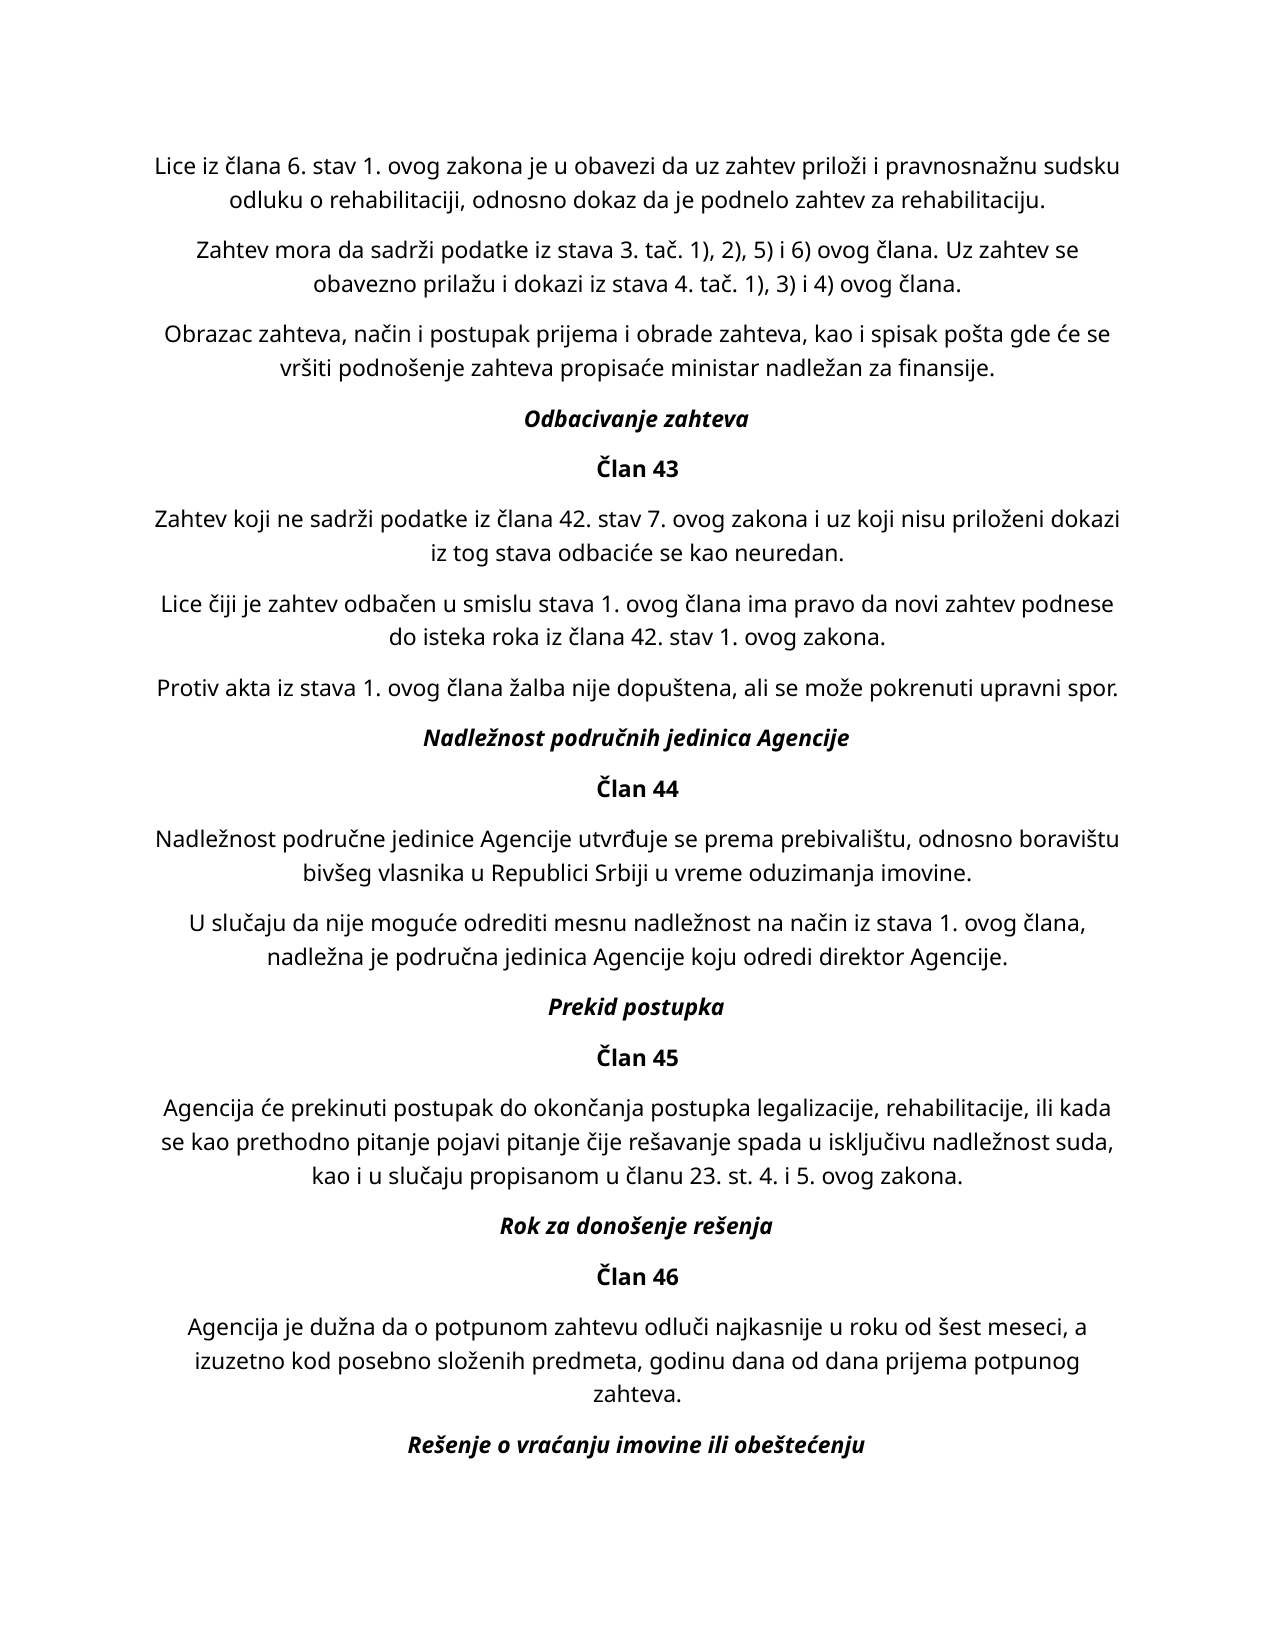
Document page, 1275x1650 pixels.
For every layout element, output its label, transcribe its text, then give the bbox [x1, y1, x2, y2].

text Nadležnost područnih jedinica Agencije [150, 722, 1125, 753]
text Član 45 [150, 1042, 1125, 1073]
text Obrazac zahteva, način i postupak prijema i obrade zahteva, kao i spisak pošta gde će se vršiti podnošenje zahteva propisaće ministar nadležan za finansije. [150, 318, 1125, 383]
text Rok za donošenje rešenja [150, 1210, 1125, 1241]
text Odbacivanje zahteva [150, 402, 1125, 434]
text Lice iz člana 6. stav 1. ovog zakona je u obavezi da uz zahtev priloži i pravnosnažnu sudsku odluku o rehabilitaciji, odnosno dokaz da je podnelo zahtev za rehabilitaciju. [150, 150, 1125, 215]
text Zahtev koji ne sadrži podatke iz člana 42. stav 7. ovog zakona i uz koji nisu priloženi dokazi iz tog stava odbaciće se kao neuredan. [150, 503, 1125, 568]
text Protiv akta iz stava 1. ovog člana žalba nije dopuštena, ali se može pokrenuti upravni spor. [150, 672, 1125, 703]
text Član 44 [150, 772, 1125, 804]
text Agencija je dužna da o potpunom zahtevu odluči najkasnije u roku od šest meseci, a izuzetno kod posebno složenih predmeta, godinu dana od dana prijema potpunog zahteva. [150, 1311, 1125, 1409]
text Nadležnost područne jedinice Agencije utvrđuje se prema prebivalištu, odnosno boravištu bivšeg vlasnika u Republici Srbiji u vreme oduzimanja imovine. [150, 823, 1125, 888]
text U slučaju da nije moguće odrediti mesnu nadležnost na način iz stava 1. ovog člana, nadležna je područna jedinica Agencije koju odredi direktor Agencije. [150, 907, 1125, 972]
text Član 43 [150, 453, 1125, 484]
text Član 46 [150, 1260, 1125, 1292]
text Rešenje o vraćanju imovine ili obeštećenju [150, 1429, 1125, 1460]
text Agencija će prekinuti postupak do okončanja postupka legalizacije, rehabilitacije, ili kada se kao prethodno pitanje pojavi pitanje čije rešavanje spada u isključivu nadležnost suda, kao i u slučaju propisanom u članu 23. st. 4. i 5. ovog zakona. [150, 1092, 1125, 1191]
text Prekid postupka [150, 991, 1125, 1022]
text Zahtev mora da sadrži podatke iz stava 3. tač. 1), 2), 5) i 6) ovog člana. Uz zahtev se obavezno prilažu i dokazi iz stava 4. tač. 1), 3) i 4) ovog člana. [150, 234, 1125, 299]
text Lice čiji je zahtev odbačen u smislu stava 1. ovog člana ima pravo da novi zahtev podnese do isteka roka iz člana 42. stav 1. ovog zakona. [150, 587, 1125, 652]
